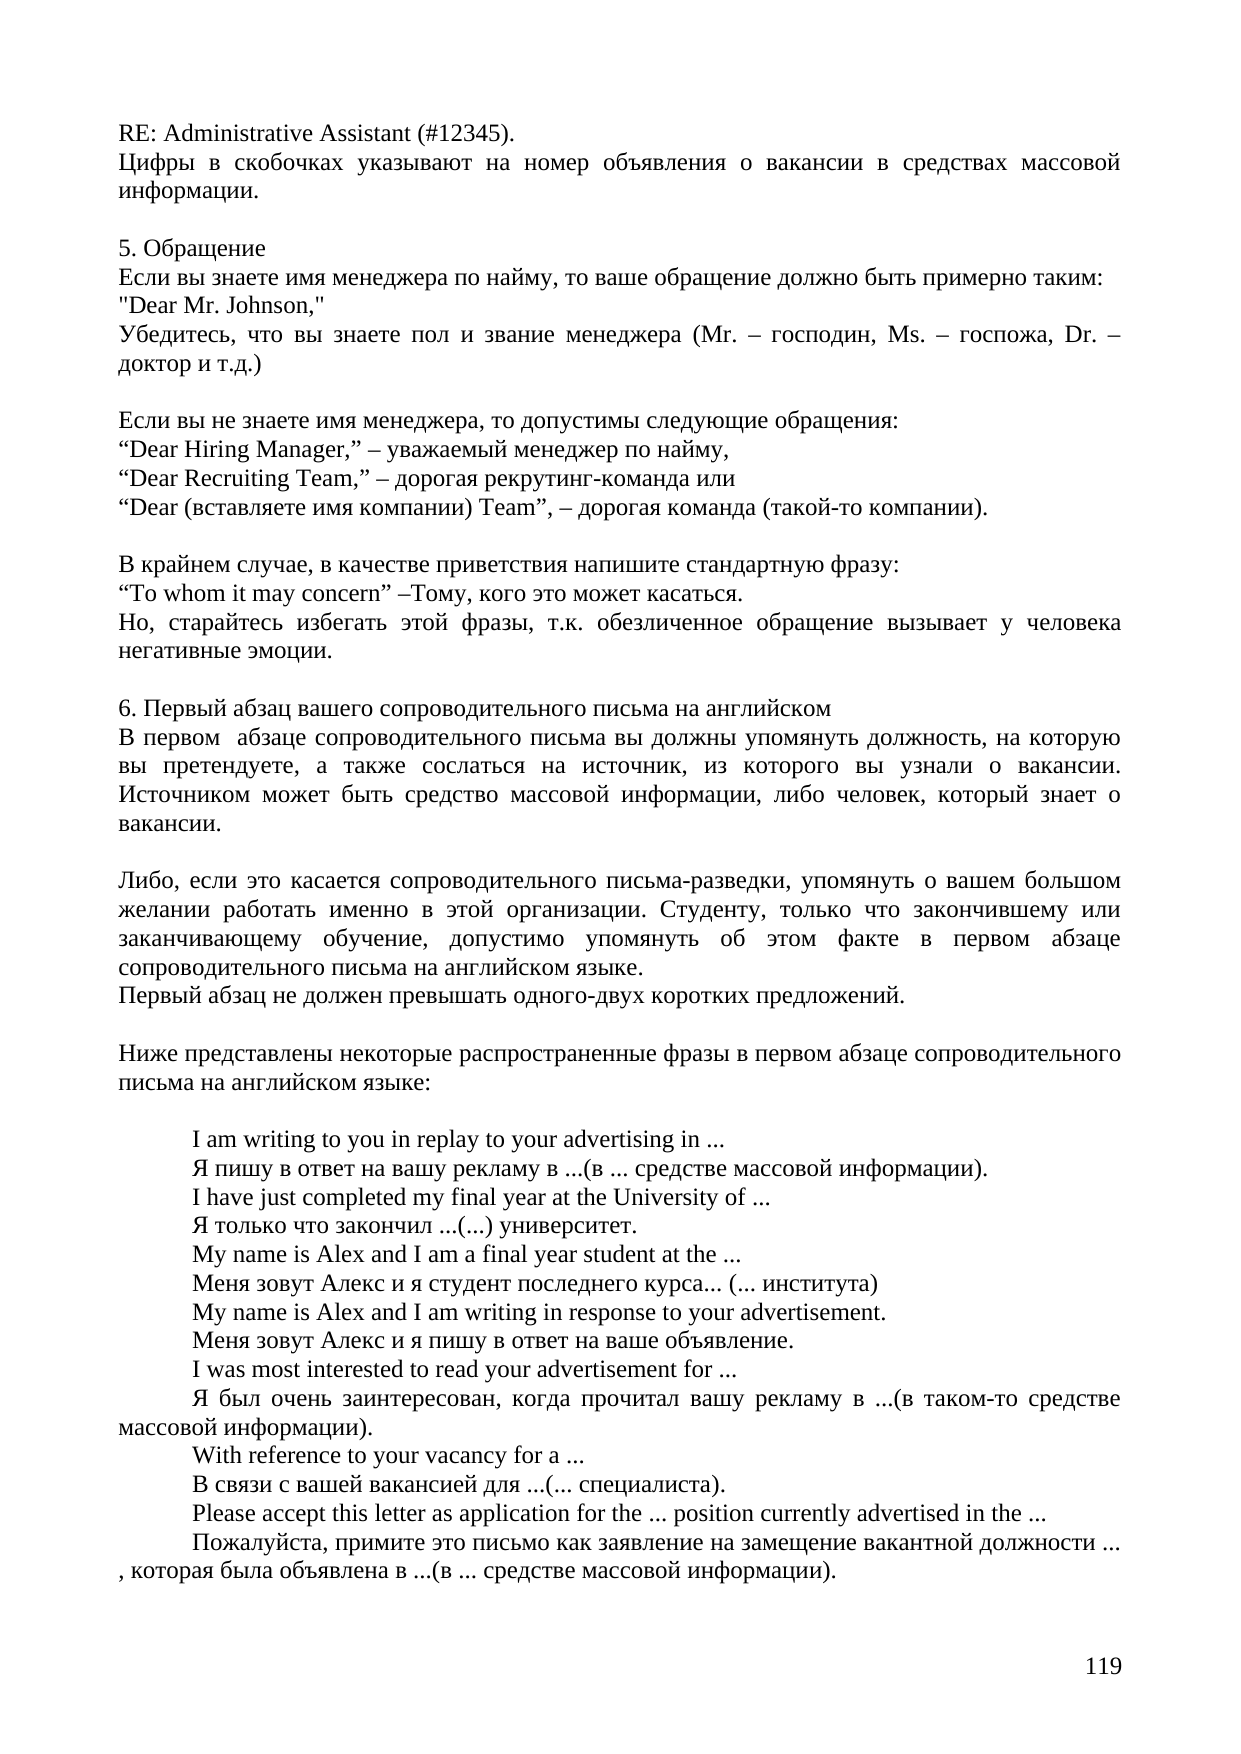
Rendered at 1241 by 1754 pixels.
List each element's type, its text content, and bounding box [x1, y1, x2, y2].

text RE: Administrative Assistant (#12345). [118, 118, 1122, 147]
text Но, старайтесь избегать этой фразы, т.к. обезличенное обращение вызывает у человека негативные эмоции. [118, 607, 1122, 664]
text  My name is Alex and I am writing in response to your advertisement. [118, 1297, 1122, 1326]
text  В связи с вашей вакансией для ...(... специалиста). [118, 1469, 1122, 1498]
text  Я только что закончил ...(...) университет. [118, 1211, 1122, 1239]
text Если вы не знаете имя менеджера, то допустимы следующие обращения: [118, 406, 1122, 434]
text “Dear (вставляете имя компании) Team”, – дорогая команда (такой-то компании). [118, 492, 1122, 521]
text В крайнем случае, в качестве приветствия напишите стандартную фразу: [118, 549, 1122, 578]
text  With reference to your vacancy for a ... [118, 1441, 1122, 1469]
text “Dear Hiring Manager,” – уважаемый менеджер по найму, [118, 434, 1122, 463]
text “To whom it may concern” –Тому, кого это может касаться. [118, 578, 1122, 607]
text "Dear Mr. Johnson," [118, 291, 1122, 319]
text Первый абзац не должен превышать одного-двух коротких предложений. [118, 981, 1122, 1009]
text  I was most interested to read your advertisement for ... [118, 1354, 1122, 1383]
text Если вы знаете имя менеджера по найму, то ваше обращение должно быть примерно таким: [118, 262, 1122, 291]
text  Please accept this letter as application for the ... position currently advertised in the ... [118, 1498, 1122, 1527]
text Цифры в скобочках указывают на номер объявления о вакансии в средствах массовой информации. [118, 147, 1122, 204]
text Либо, если это касается сопроводительного письма-разведки, упомянуть о вашем большом желании работать именно в этой организации. Студенту, только что закончившему или заканчивающему обучение, допустимо упомянуть об этом факте в первом абзаце сопроводительного письма на английском языке. [118, 866, 1122, 981]
text Ниже представлены некоторые распространенные фразы в первом абзаце сопроводительного письма на английском языке: [118, 1038, 1122, 1096]
text  Меня зовут Алекс и я пишу в ответ на ваше объявление. [118, 1326, 1122, 1354]
text 5. Обращение [118, 233, 1122, 262]
text “Dear Recruiting Team,” – дорогая рекрутинг-команда или [118, 463, 1122, 492]
text  Я был очень заинтересован, когда прочитал вашу рекламу в ...(в таком-то средстве массовой информации). [118, 1383, 1122, 1441]
text  Пожалуйста, примите это письмо как заявление на замещение вакантной должности ... , которая была объявлена в ...(в ... средстве массовой информации). [118, 1527, 1122, 1584]
text  Я пишу в ответ на вашу рекламу в ...(в ... средстве массовой информации). [118, 1153, 1122, 1182]
text  I am writing to you in replay to your advertising in ... [118, 1124, 1122, 1153]
text  My name is Alex and I am a final year student at the ... [118, 1239, 1122, 1268]
text В первом абзаце сопроводительного письма вы должны упомянуть должность, на которую вы претендуете, а также сослаться на источник, из которого вы узнали о вакансии. Источником может быть средство массовой информации, либо человек, который знает о вакансии. [118, 722, 1122, 837]
text  Меня зовут Алекс и я студент последнего курса... (... института) [118, 1268, 1122, 1297]
text 6. Первый абзац вашего сопроводительного письма на английском [118, 693, 1122, 722]
text  I have just completed my final year at the University of ... [118, 1182, 1122, 1211]
text Убедитесь, что вы знаете пол и звание менеджера (Mr. – господин, Ms. – госпожа, Dr. – доктор и т.д.) [118, 319, 1122, 377]
